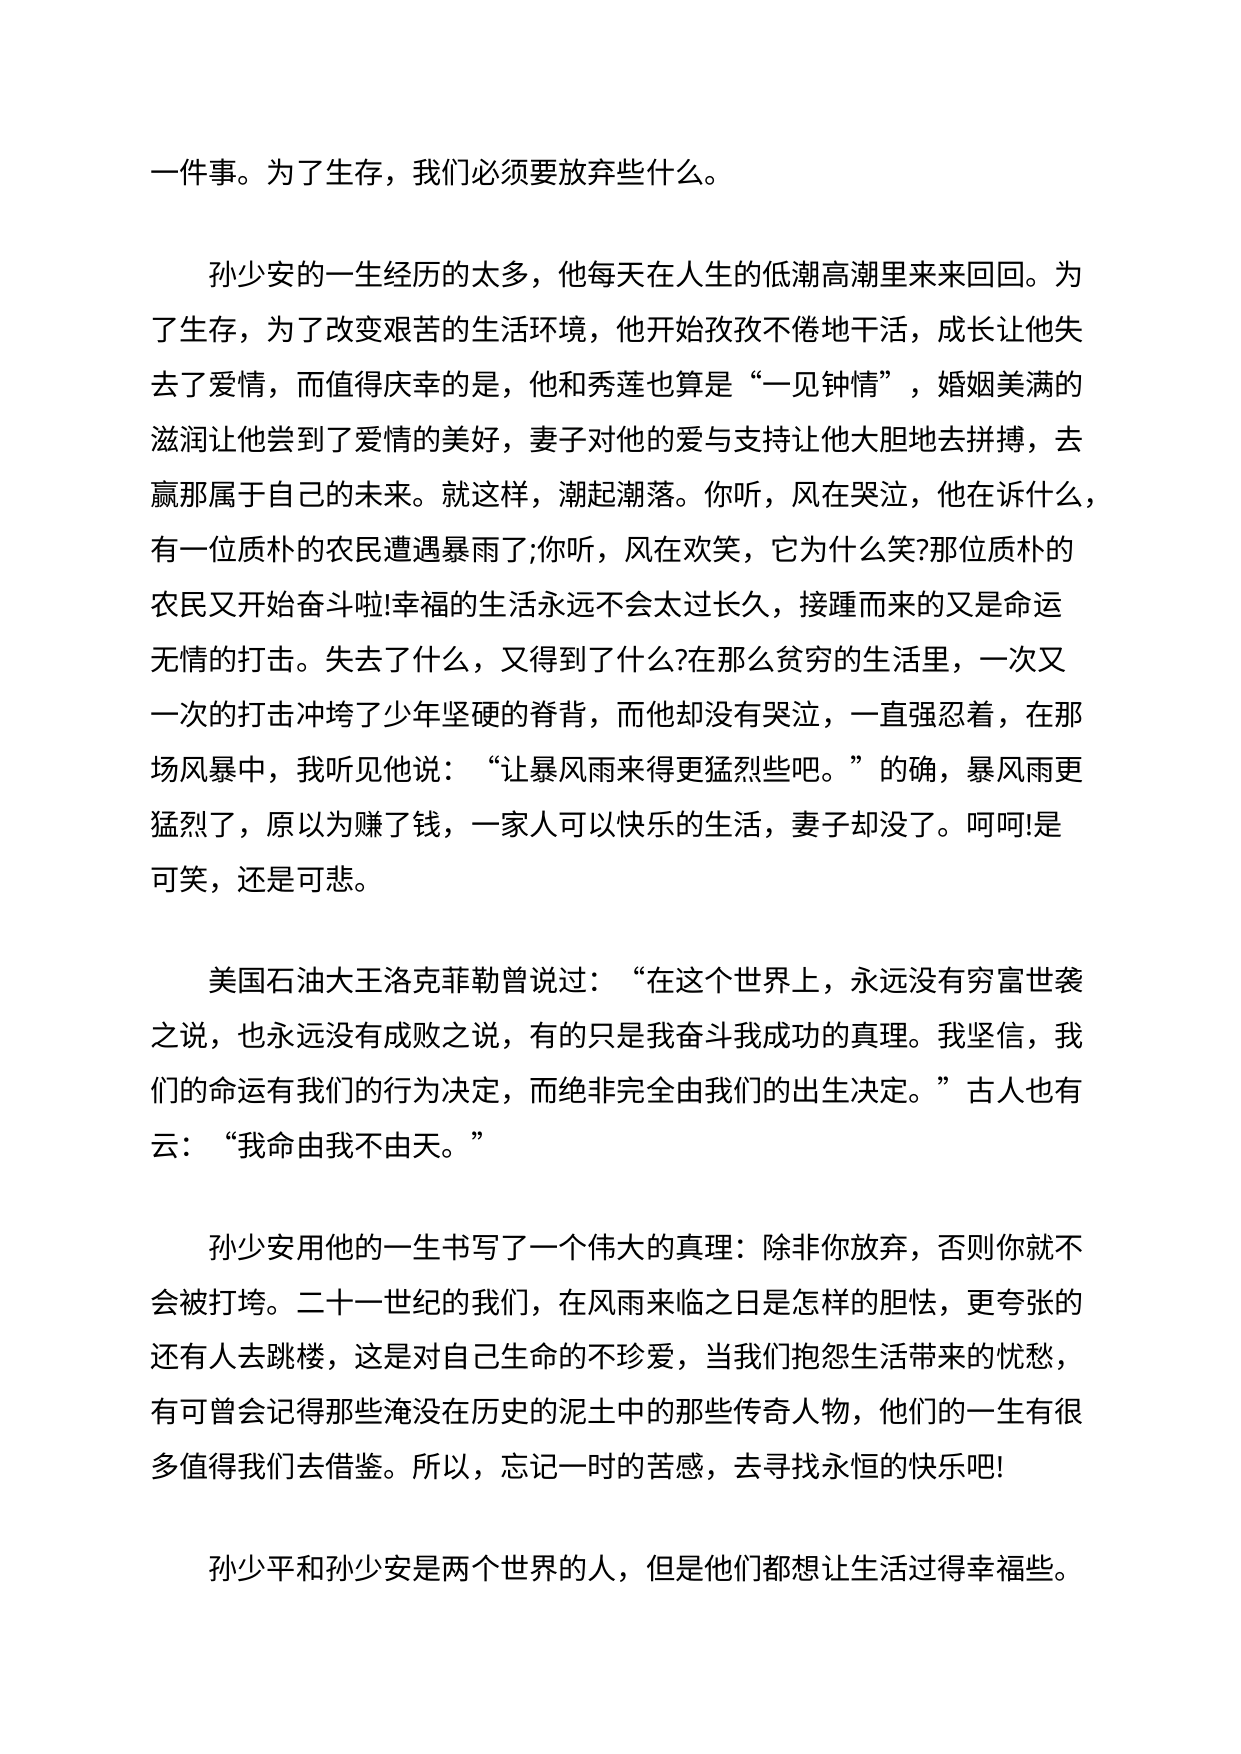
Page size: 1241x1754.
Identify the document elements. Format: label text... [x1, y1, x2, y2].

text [150, 150, 1090, 192]
text 美国石油大王洛克菲勒曾说过：“在这个世界上，永远没有穷富世袭之说，也永远没有成败之说，有的只是我奋斗我成功的真理。我坚信，我们的命运有我们的行为决定，而绝非完全由我们的出生决定。”古人也有云：“我命由我不由天。” [150, 958, 1090, 1165]
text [150, 1546, 1090, 1588]
text 孙少安用他的一生书写了一个伟大的真理：除非你放弃，否则你就不会被打垮。二十一世纪的我们，在风雨来临之日是怎样的胆怯，更夸张的还有人去跳楼，这是对自己生命的不珍爱，当我们抱怨生活带来的忧愁，有可曾会记得那些淹没在历史的泥土中的那些传奇人物，他们的一生有很多值得我们去借鉴。所以，忘记一时的苦感，去寻找永恒的快乐吧! [150, 1224, 1090, 1486]
text 孙少安的一生经历的太多，他每天在人生的低潮高潮里来来回回。为了生存，为了改变艰苦的生活环境，他开始孜孜不倦地干活，成长让他失去了爱情，而值得庆幸的是，他和秀莲也算是“一见钟情”，婚姻美满的滋润让他尝到了爱情的美好，妻子对他的爱与支持让他大胆地去拼搏，去赢那属于自己的未来。就这样，潮起潮落。你听，风在哭泣，他在诉什么，有一位质朴的农民遭遇暴雨了;你听，风在欢笑，它为什么笑?那位质朴的农民又开始奋斗啦!幸福的生活永远不会太过长久，接踵而来的又是命运无情的打击。失去了什么，又得到了什么?在那么贫穷的生活里，一次又一次的打击冲垮了少年坚硬的脊背，而他却没有哭泣，一直强忍着，在那场风暴中，我听见他说：“让暴风雨来得更猛烈些吧。”的确，暴风雨更猛烈了，原以为赚了钱，一家人可以快乐的生活，妻子却没了。呵呵!是可笑，还是可悲。 [150, 252, 1090, 898]
